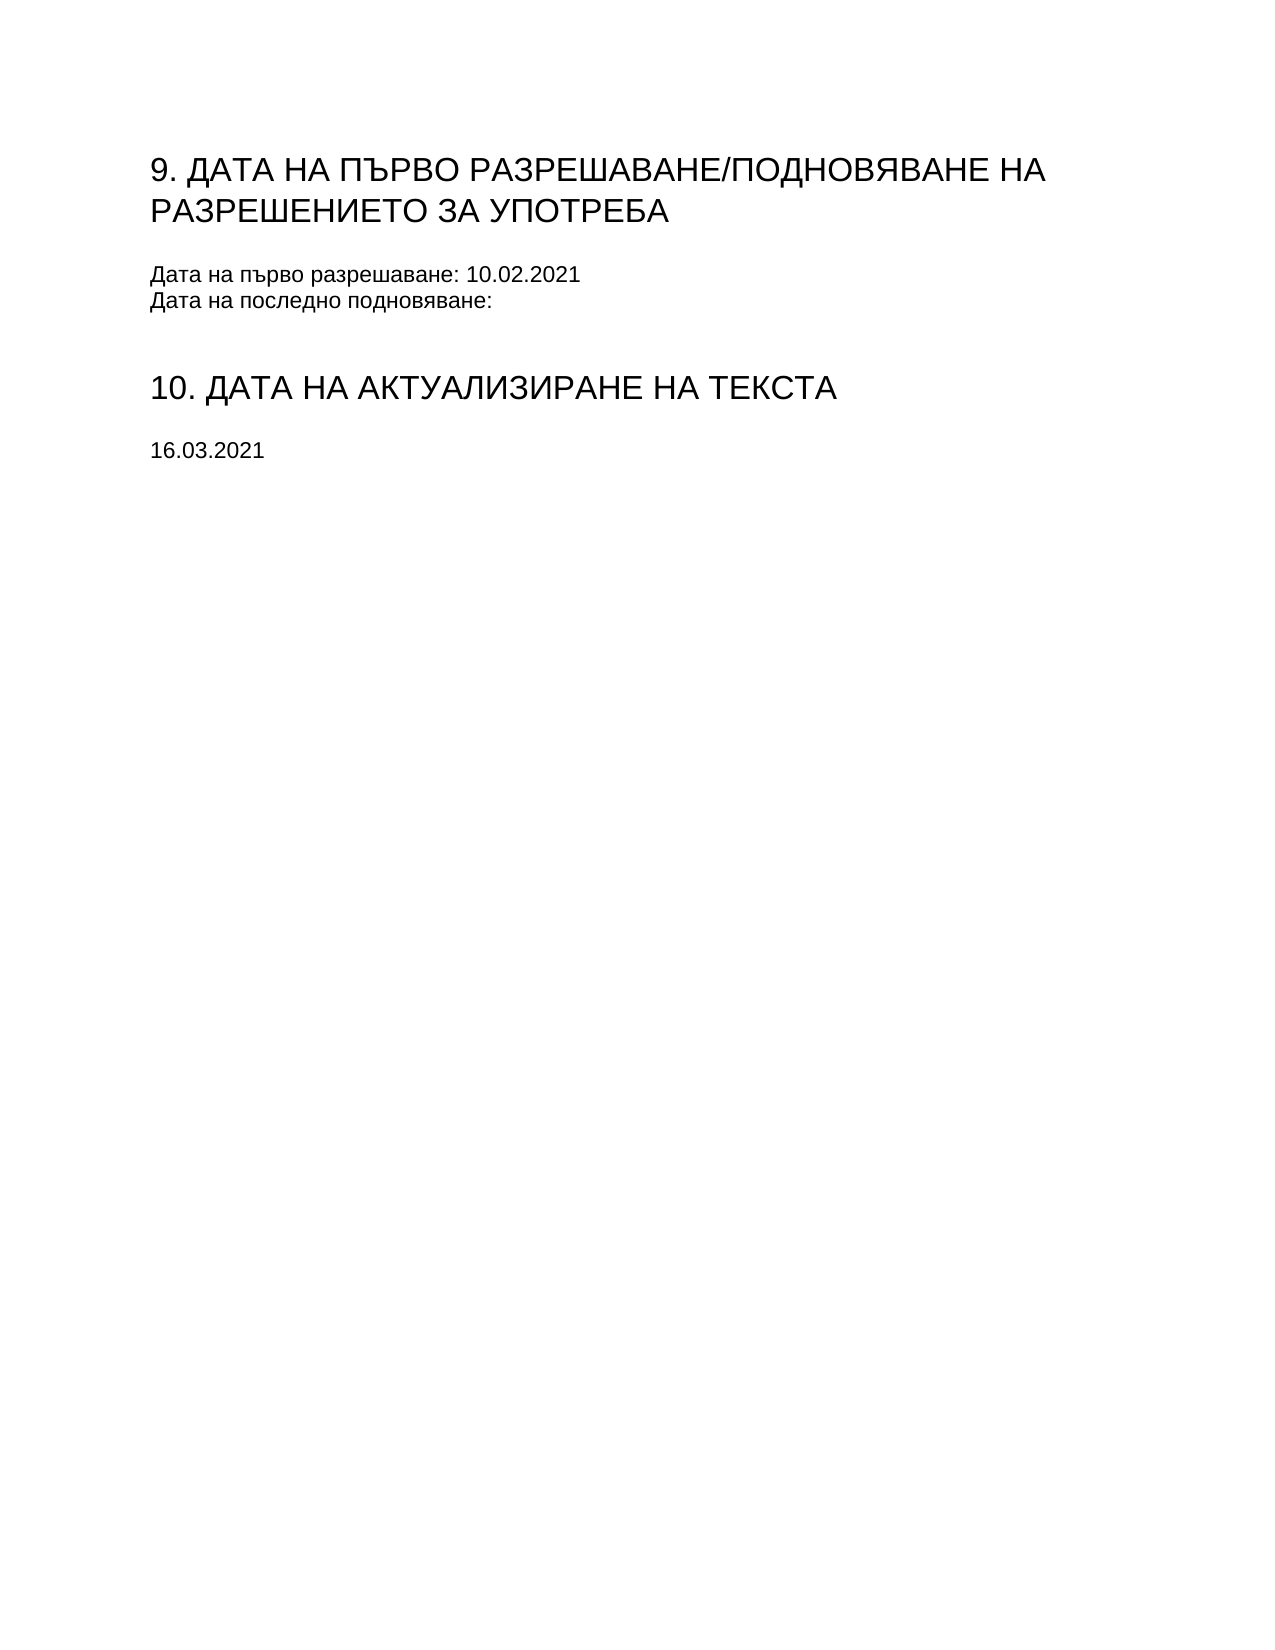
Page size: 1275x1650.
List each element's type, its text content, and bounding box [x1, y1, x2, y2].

text Дата на първо разрешаване: 10.02.2021 [150, 261, 1125, 287]
text 16.03.2021 [150, 437, 1125, 464]
text Дата на последно подновяване: [150, 287, 1125, 313]
subtitle 9. ДАТА НА ПЪРВО РАЗРЕШАВАНЕ/ПОДНОВЯВАНЕ НА РАЗРЕШЕНИЕТО ЗА УПОТРЕБА [150, 150, 1125, 230]
subtitle 10. ДАТА НА АКТУАЛИЗИРАНЕ НА ТЕКСТА [150, 368, 1125, 406]
